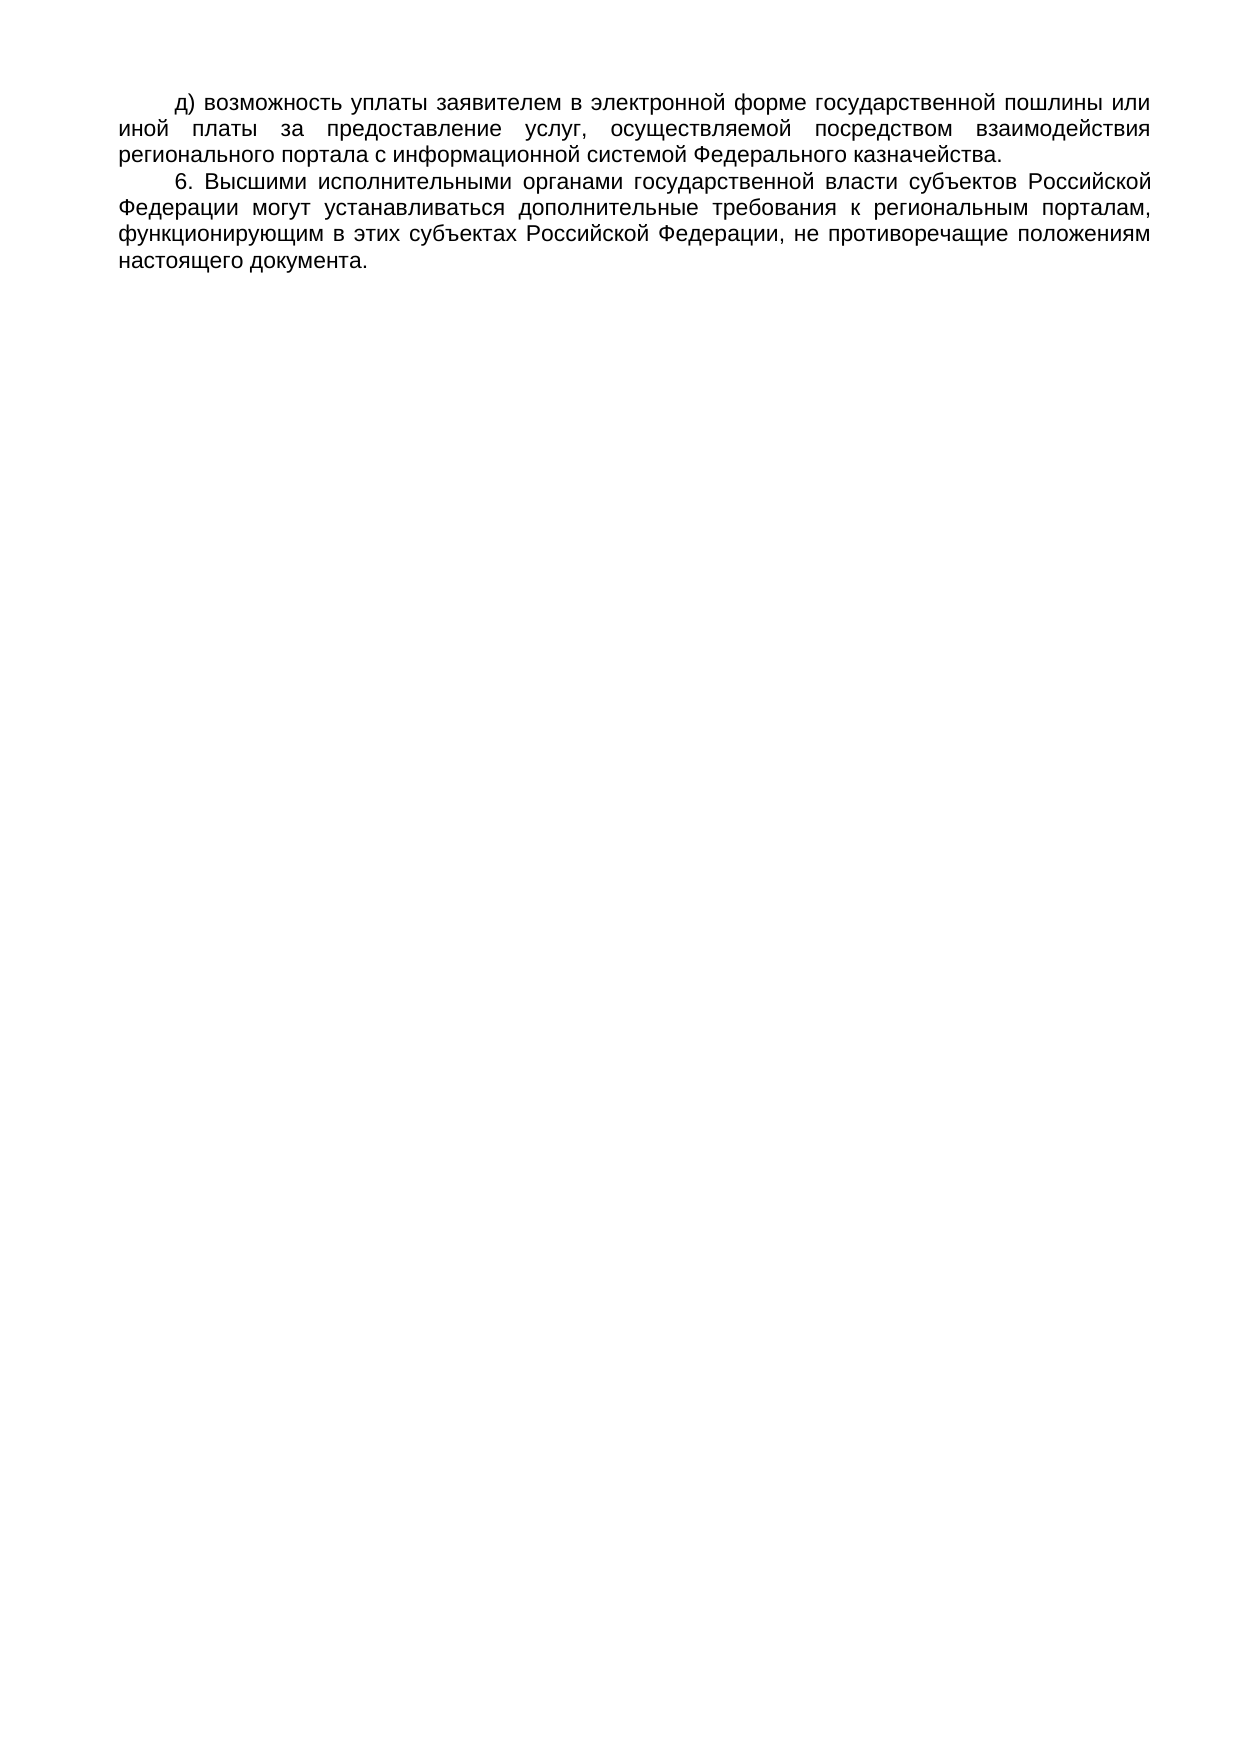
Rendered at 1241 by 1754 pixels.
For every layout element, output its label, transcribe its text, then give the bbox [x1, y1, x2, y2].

text 6. Высшими исполнительными органами государственной власти субъектов Российской Федерации могут устанавливаться дополнительные требования к региональным порталам, функционирующим в этих субъектах Российской Федерации, не противоречащие положениям настоящего документа. [118, 168, 1152, 273]
text д) возможность уплаты заявителем в электронной форме государственной пошлины или иной платы за предоставление услуг, осуществляемой посредством взаимодействия регионального портала с информационной системой Федерального казначейства. [118, 89, 1152, 168]
